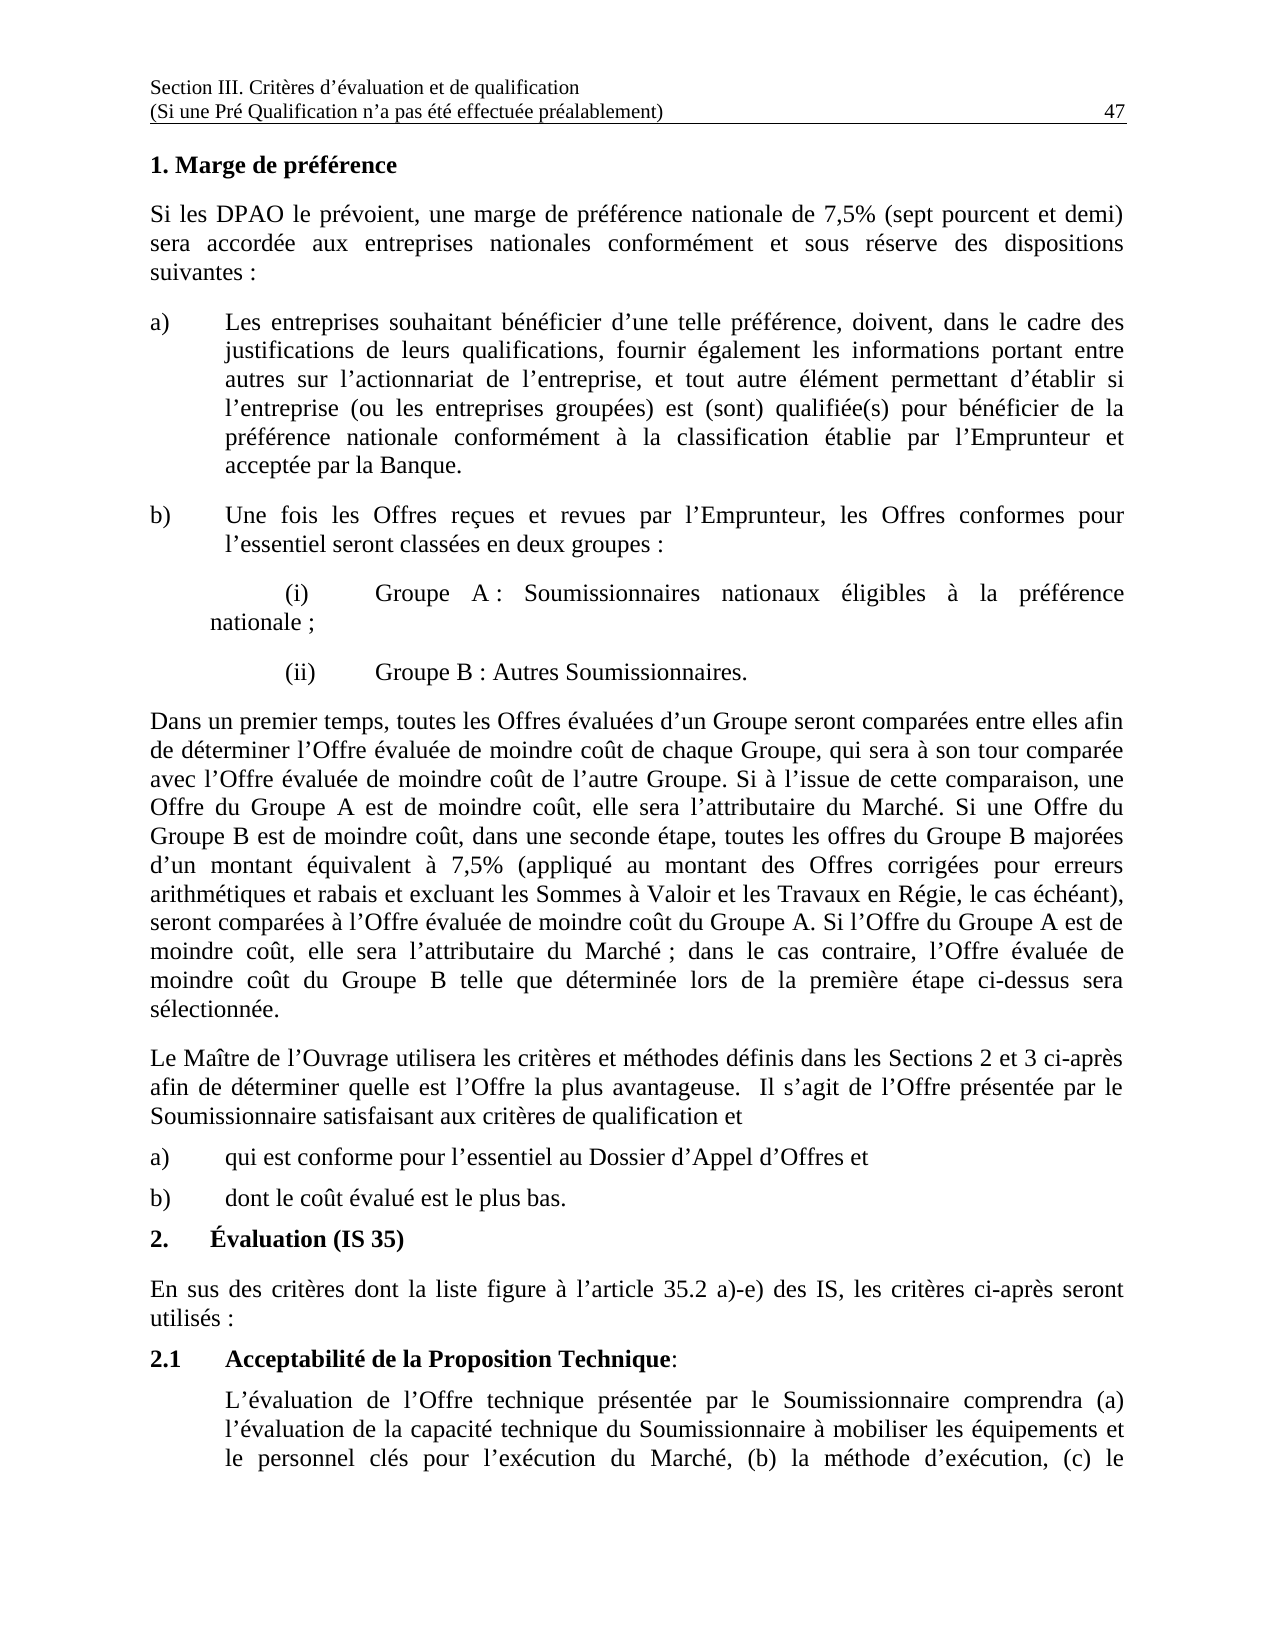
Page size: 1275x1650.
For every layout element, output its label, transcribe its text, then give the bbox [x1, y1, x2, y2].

text 2.1 Acceptabilité de la Proposition Technique: [150, 1344, 1125, 1373]
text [225, 1385, 1125, 1472]
text Dans un premier temps, toutes les Offres évaluées d’un Groupe seront comparées entre elles afin de déterminer l’Offre évaluée de moindre coût de chaque Groupe, qui sera à son tour comparée avec l’Offre évaluée de moindre coût de l’autre Groupe. Si à l’issue de cette comparaison, une Offre du Groupe A est de moindre coût, elle sera l’attributaire du Marché. Si une Offre du Groupe B est de moindre coût, dans une seconde étape, toutes les offres du Groupe B majorées d’un montant équivalent à 7,5% (appliqué au montant des Offres corrigées pour erreurs arithmétiques et rabais et excluant les Sommes à Valoir et les Travaux en Régie, le cas échéant), seront comparées à l’Offre évaluée de moindre coût du Groupe A. Si l’Offre du Groupe A est de moindre coût, elle sera l’attributaire du Marché ; dans le cas contraire, l’Offre évaluée de moindre coût du Groupe B telle que déterminée lors de la première étape ci-dessus sera sélectionnée. [150, 706, 1125, 1022]
text a) qui est conforme pour l’essentiel au Dossier d’Appel d’Offres et [150, 1142, 1125, 1171]
text a) Les entreprises souhaitant bénéficier d’une telle préférence, doivent, dans le cadre des justifications de leurs qualifications, fournir également les informations portant entre autres sur l’actionnariat de l’entreprise, et tout autre élément permettant d’établir si l’entreprise (ou les entreprises groupées) est (sont) qualifiée(s) pour bénéficier de la préférence nationale conformément à la classification établie par l’Emprunteur et acceptée par la Banque. [150, 307, 1125, 479]
text (i) Groupe A : Soumissionnaires nationaux éligibles à la préférence nationale ; [210, 578, 1125, 636]
text En sus des critères dont la liste figure à l’article 35.2 a)-e) des IS, les critères ci-après seront utilisés : [150, 1274, 1125, 1332]
text 2. Évaluation (IS 35) [150, 1224, 1125, 1253]
text Le Maître de l’Ouvrage utilisera les critères et méthodes définis dans les Sections 2 et 3 ci-après afin de déterminer quelle est l’Offre la plus avantageuse. Il s’agit de l’Offre présentée par le Soumissionnaire satisfaisant aux critères de qualification et [150, 1043, 1125, 1129]
text (ii) Groupe B : Autres Soumissionnaires. [210, 657, 1125, 685]
text 1. Marge de préférence [150, 150, 1125, 179]
text b) dont le coût évalué est le plus bas. [150, 1183, 1125, 1212]
text Si les DPAO le prévoient, une marge de préférence nationale de 7,5% (sept pourcent et demi) sera accordée aux entreprises nationales conformément et sous réserve des dispositions suivantes : [150, 199, 1125, 286]
text b) Une fois les Offres reçues et revues par l’Emprunteur, les Offres conformes pour l’essentiel seront classées en deux groupes : [150, 500, 1125, 557]
